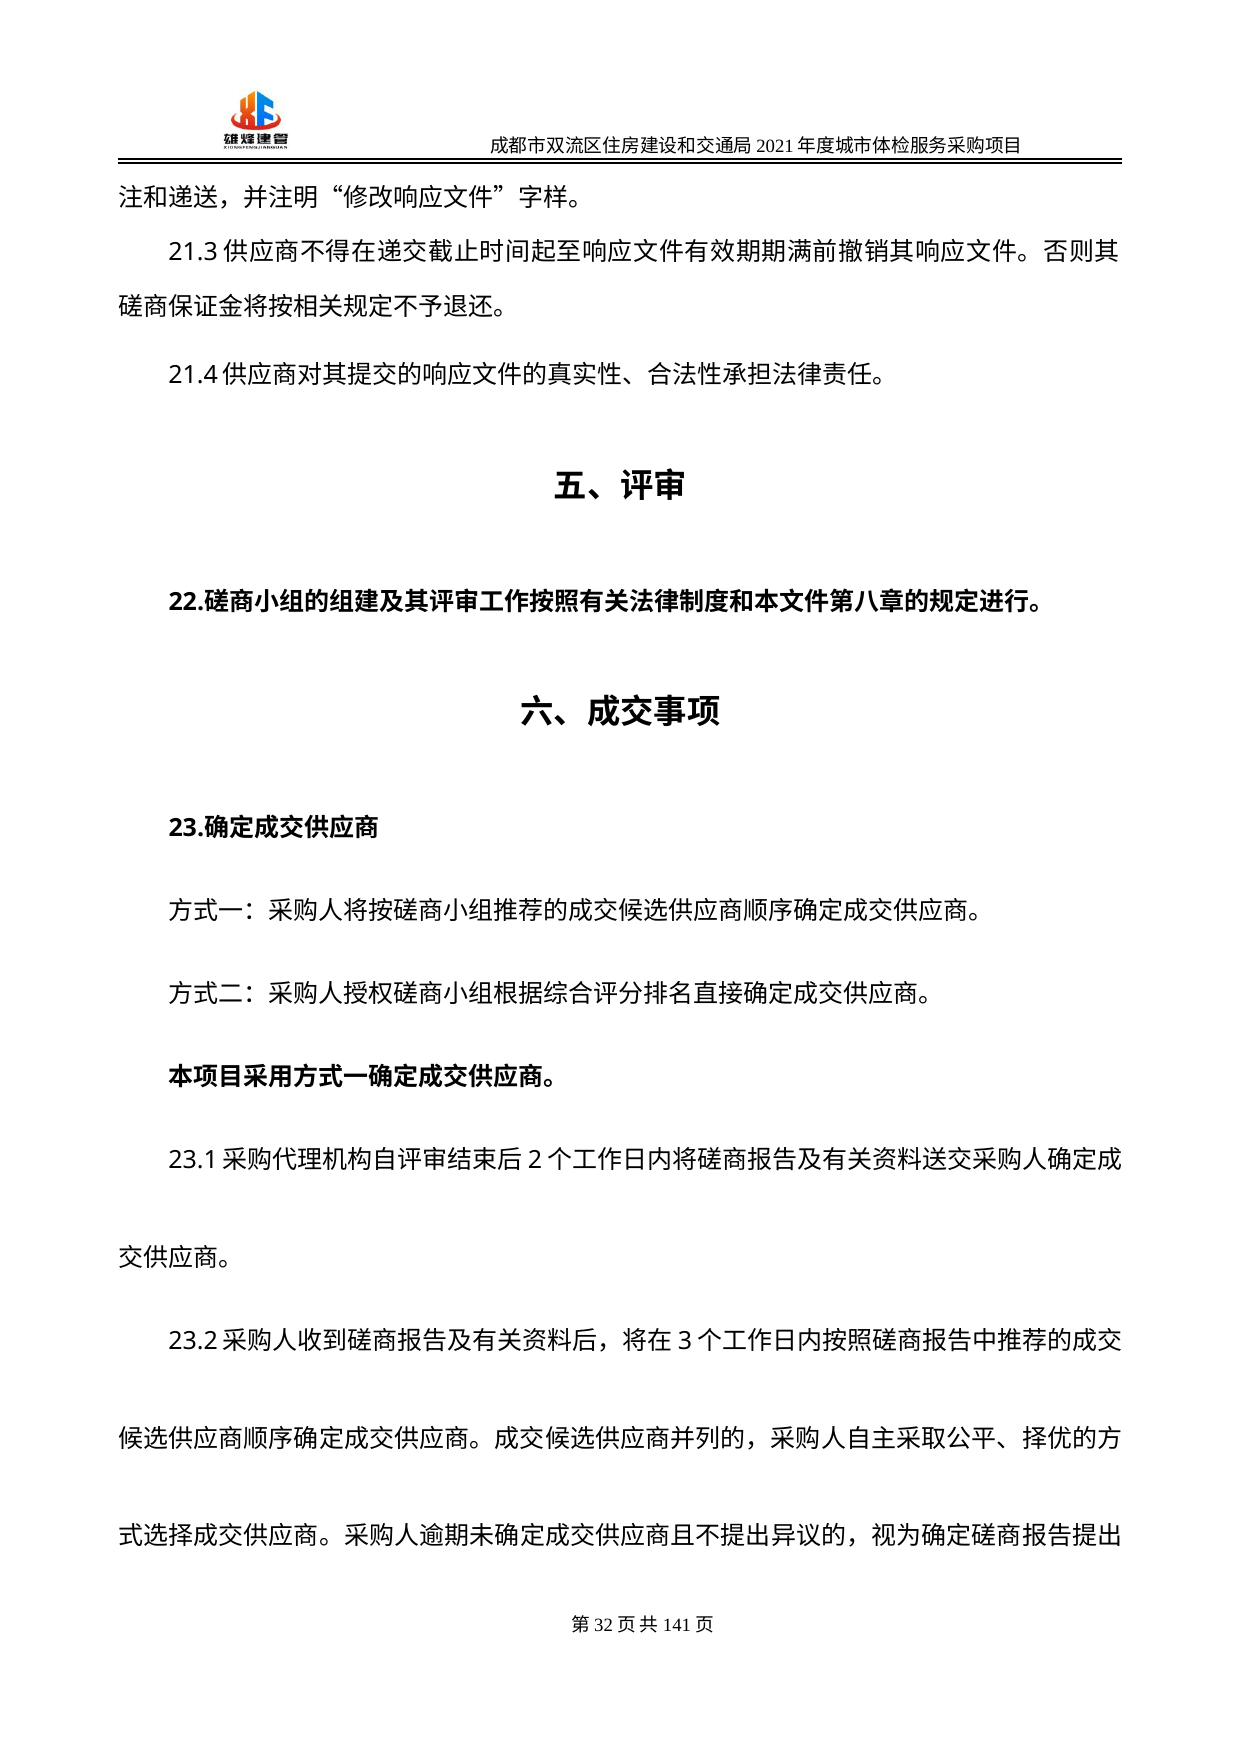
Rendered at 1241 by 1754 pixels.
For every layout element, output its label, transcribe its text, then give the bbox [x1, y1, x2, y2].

text 23.1采购代理机构自评审结束后2个工作日内将磋商报告及有关资料送交采购人确定成交供应商。 [118, 1126, 1122, 1288]
text 21.3供应商不得在递交截止时间起至响应文件有效期期满前撤销其响应文件。否则其磋商保证金将按相关规定不予退还。 [118, 232, 1122, 322]
text 方式一：采购人将按磋商小组推荐的成交候选供应商顺序确定成交供应商。 [118, 876, 1122, 941]
picture [217, 88, 293, 153]
text 21.4供应商对其提交的响应文件的真实性、合法性承担法律责任。 [118, 340, 1122, 405]
text 本项目采用方式一确定成交供应商。 [118, 1042, 1122, 1107]
subtitle 22.磋商小组的组建及其评审工作按照有关法律制度和本文件第八章的规定进行。 [118, 567, 1122, 632]
text 方式二：采购人授权磋商小组根据综合评分排名直接确定成交供应商。 [118, 959, 1122, 1024]
text 21.2供应商对响应文件修改的书面材料或撤回的通知应该按规定进行编写、密封、标注和递送，并注明“修改响应文件”字样。 [118, 177, 1122, 213]
text 23.2采购人收到磋商报告及有关资料后，将在3个工作日内按照磋商报告中推荐的成交候选供应商顺序确定成交供应商。成交候选供应商并列的，采购人自主采取公平、择优的方式选择成交供应商。采购人逾期未确定成交供应商且不提出异议的，视为确定磋商报告提出的排序第一的供应商为成交供应商。 [118, 1306, 1122, 1566]
subtitle 六、成交事项 [118, 677, 1122, 742]
subtitle 五、评审 [118, 451, 1122, 516]
subtitle 23.确定成交供应商 [118, 793, 1122, 858]
